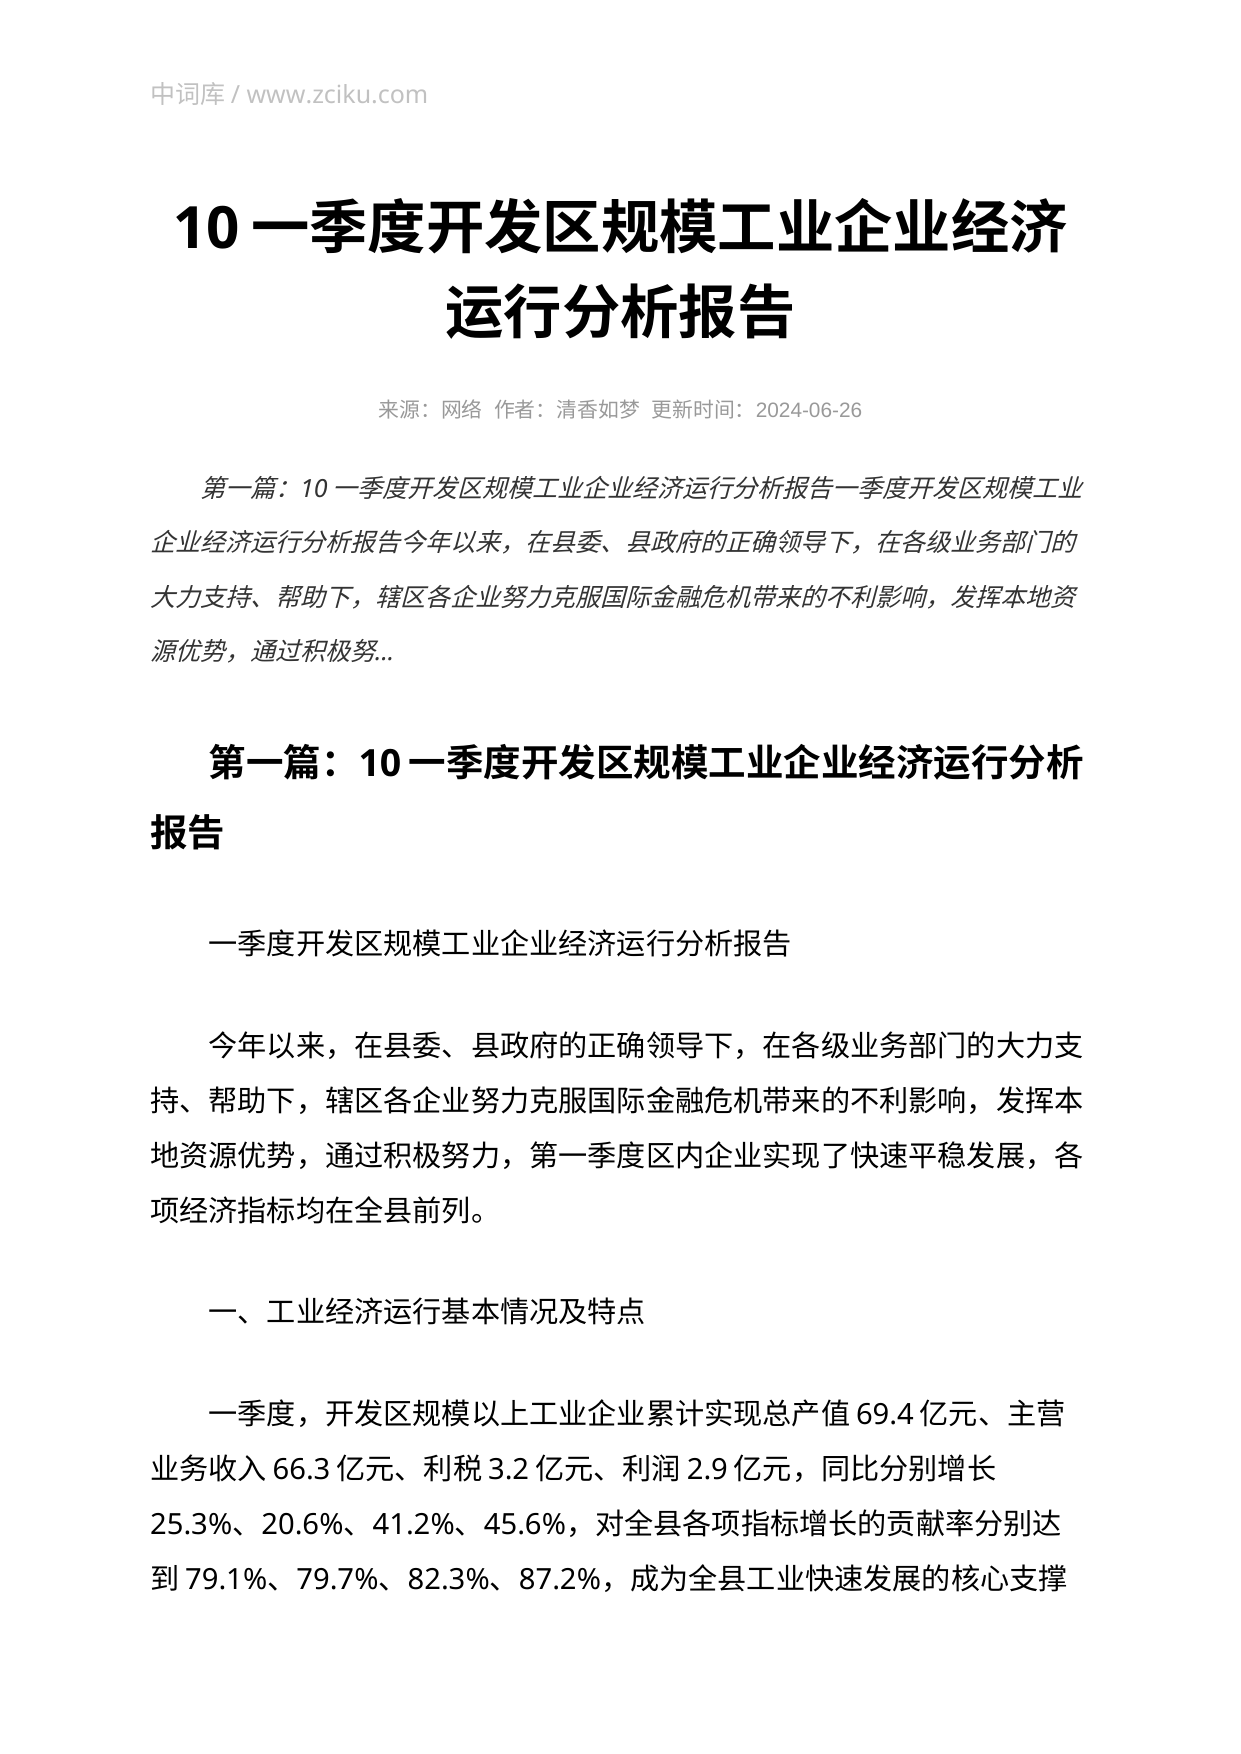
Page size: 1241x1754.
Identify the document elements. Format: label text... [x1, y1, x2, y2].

text 一季度开发区规模工业企业经济运行分析报告 [150, 921, 1090, 963]
subtitle 10一季度开发区规模工业企业经济运行分析报告 [150, 181, 1090, 351]
text 来源：网络 作者：清香如梦 更新时间：2024-06-26 [150, 397, 1090, 421]
text 一、工业经济运行基本情况及特点 [150, 1289, 1090, 1331]
text 今年以来，在县委、县政府的正确领导下，在各级业务部门的大力支持、帮助下，辖区各企业努力克服国际金融危机带来的不利影响，发挥本地资源优势，通过积极努力，第一季度区内企业实现了快速平稳发展，各项经济指标均在全县前列。 [150, 1022, 1090, 1229]
text 第一篇：10一季度开发区规模工业企业经济运行分析报告 [150, 733, 1090, 858]
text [150, 1391, 1090, 1598]
text 第一篇：10一季度开发区规模工业企业经济运行分析报告一季度开发区规模工业企业经济运行分析报告今年以来，在县委、县政府的正确领导下，在各级业务部门的大力支持、帮助下，辖区各企业努力克服国际金融危机带来的不利影响，发挥本地资源优势，通过积极努... [150, 468, 1090, 668]
